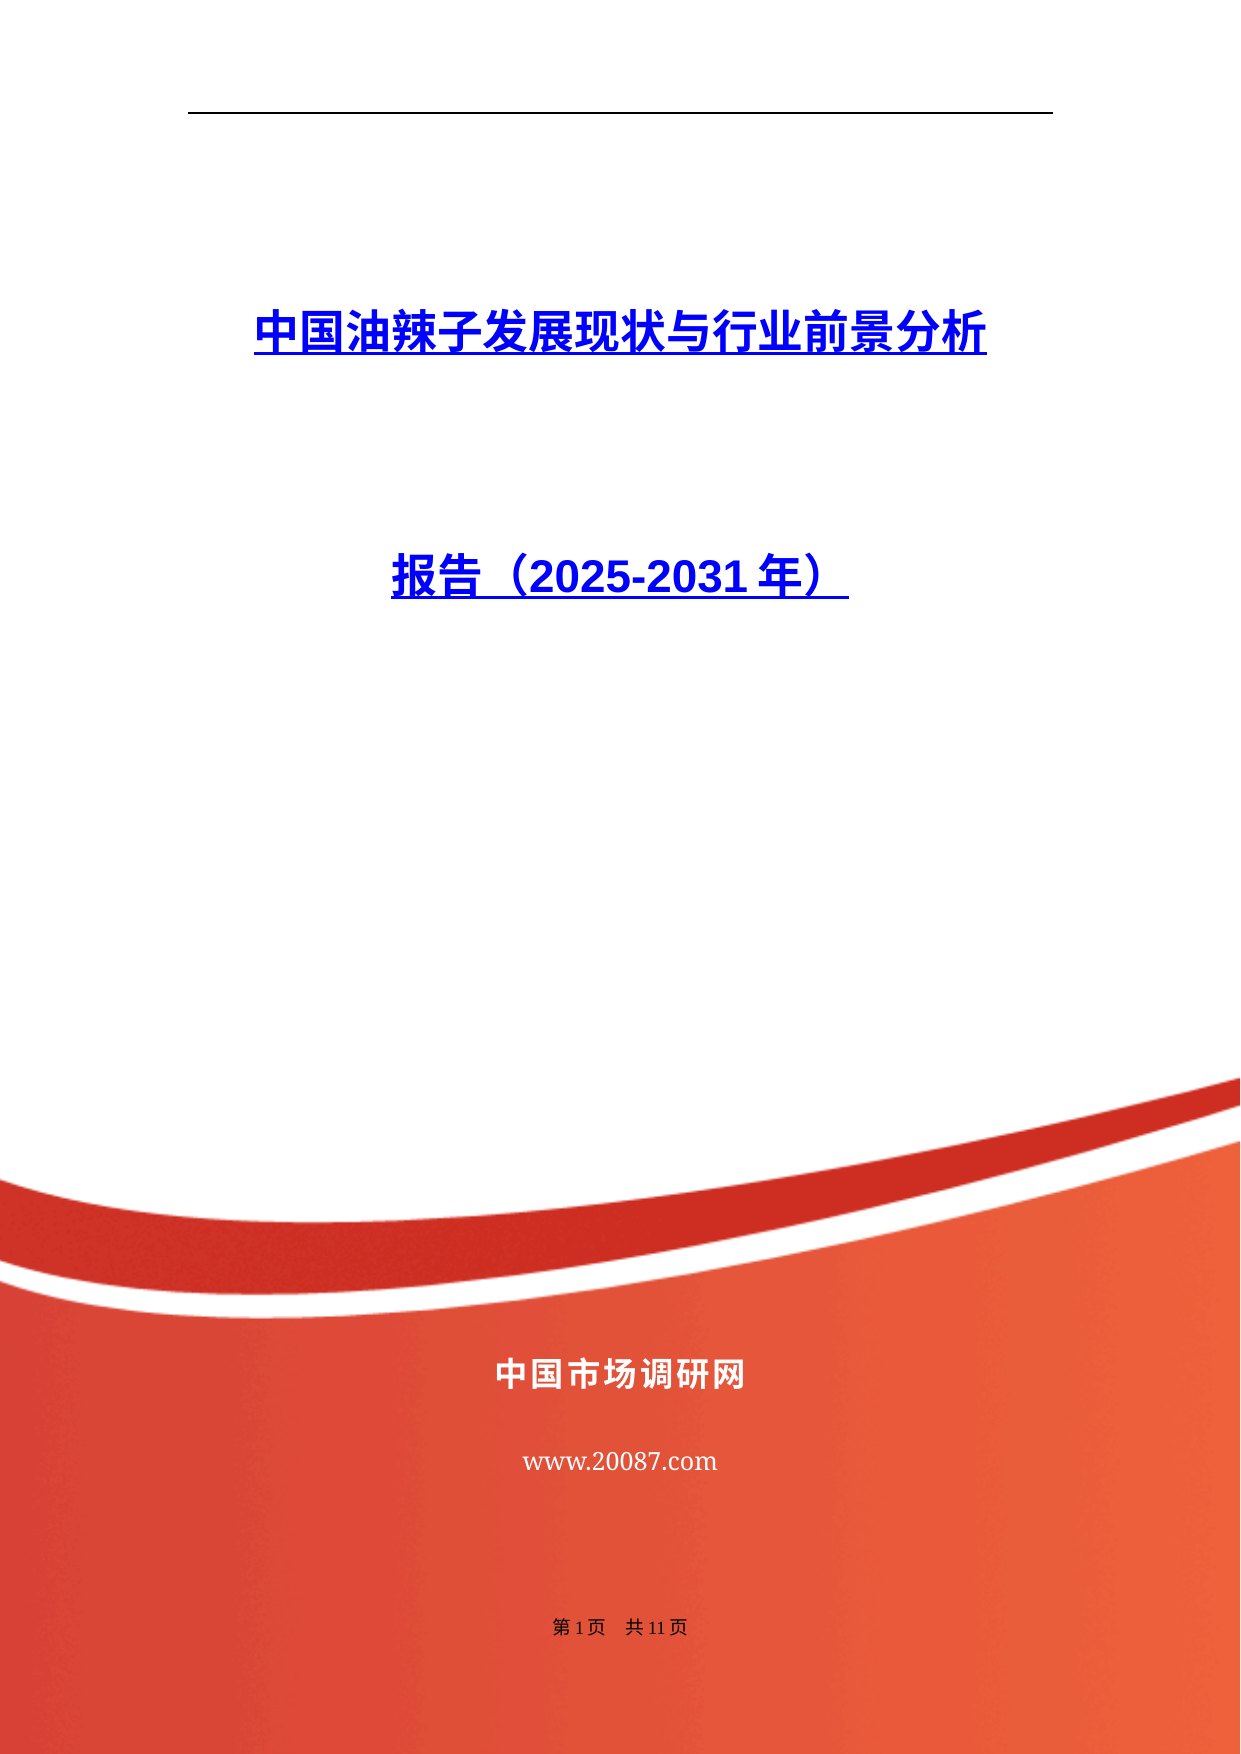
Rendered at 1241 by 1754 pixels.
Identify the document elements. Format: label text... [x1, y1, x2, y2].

text www.20087.com [187, 1428, 1053, 1493]
picture [0, 1006, 1241, 1754]
table_header 中国油辣子发展现状与行业前景分析报告（2025-2031年） [188, 207, 1053, 773]
subtitle 中国市场调研网 [187, 1339, 1053, 1404]
